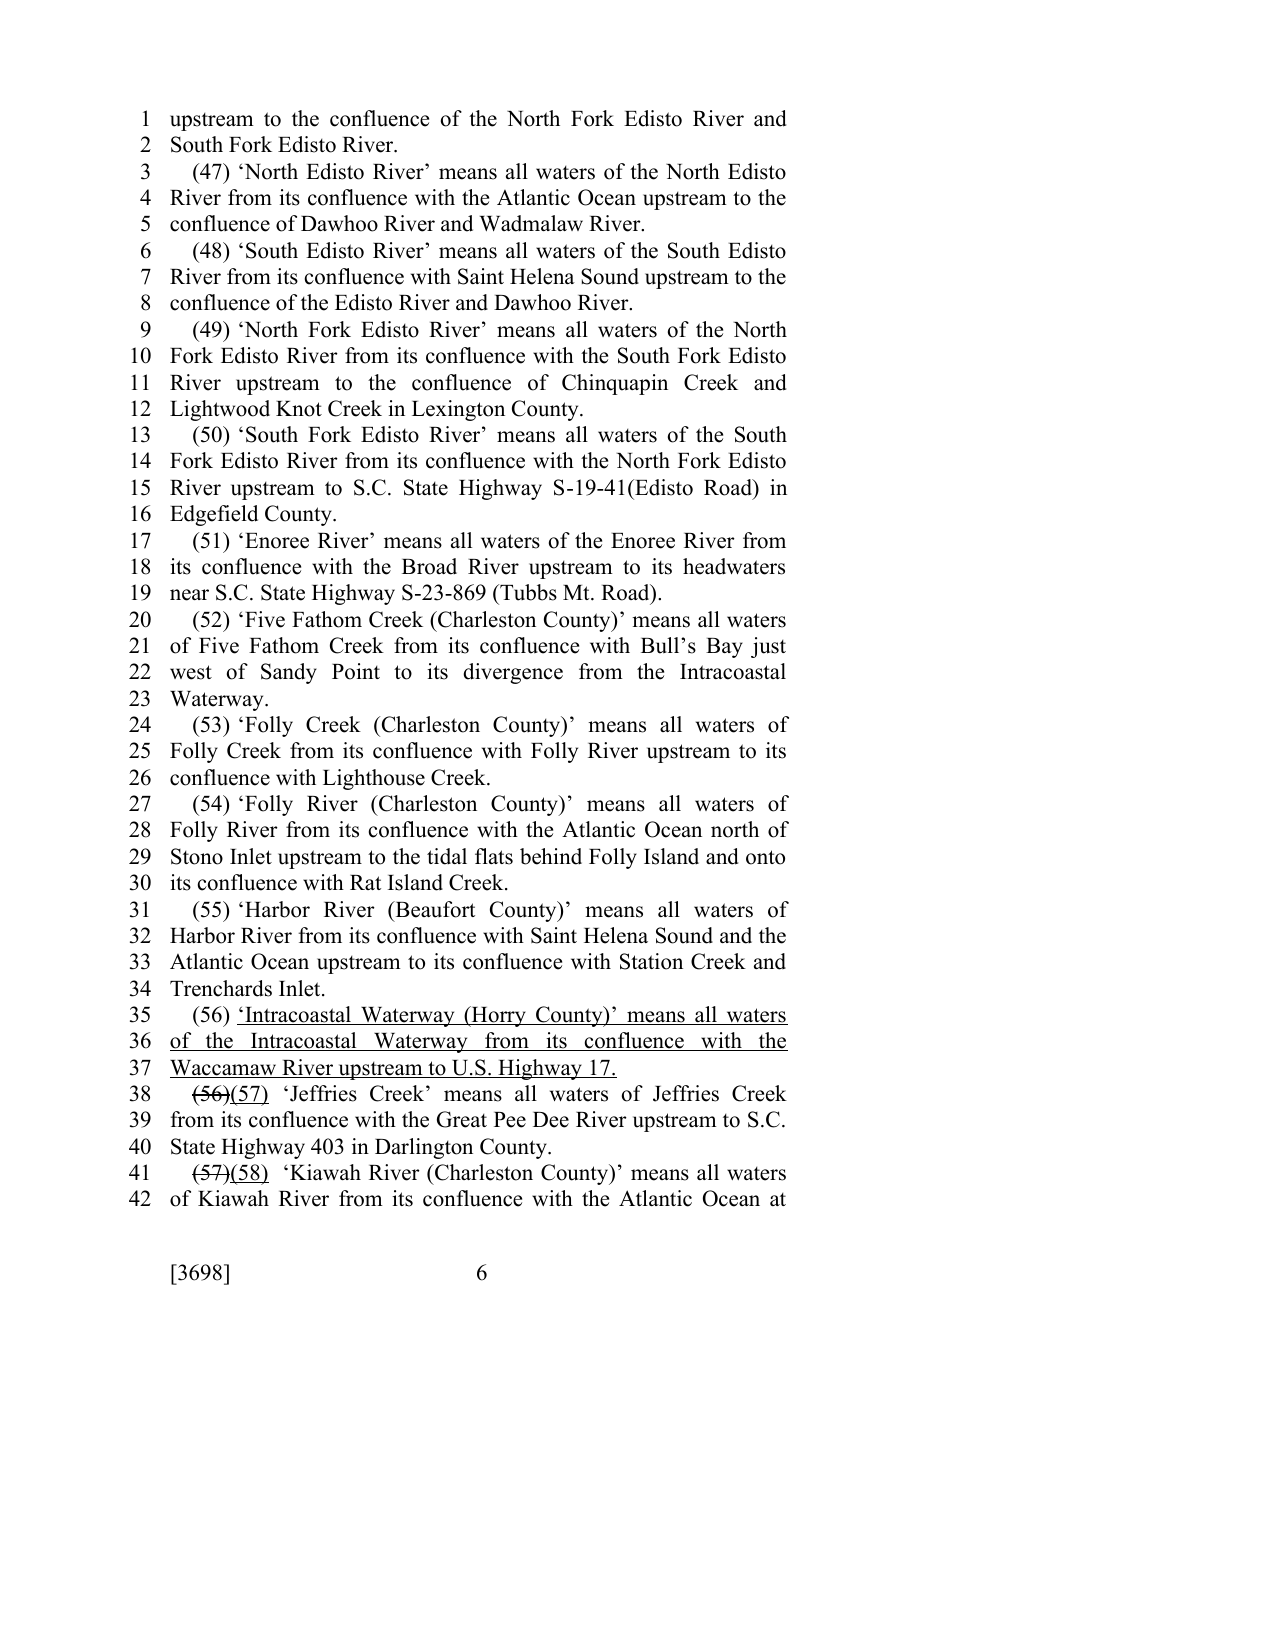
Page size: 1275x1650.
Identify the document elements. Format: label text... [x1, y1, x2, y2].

text (51) ‘Enoree River’ means all waters of the Enoree River from its confluence with the Broad River upstream to its headwaters near S.C. State Highway S-23-869 (Tubbs Mt. Road). [169, 527, 787, 606]
text (47) ‘North Edisto River’ means all waters of the North Edisto River from its confluence with the Atlantic Ocean upstream to the confluence of Dawhoo River and Wadmalaw River. [169, 158, 787, 237]
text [169, 1159, 787, 1212]
text (56)(57) ‘Jeffries Creek’ means all waters of Jeffries Creek from its confluence with the Great Pee Dee River upstream to S.C. State Highway 403 in Darlington County. [169, 1080, 787, 1159]
text (52) ‘Five Fathom Creek (Charleston County)’ means all waters of Five Fathom Creek from its confluence with Bull’s Bay just west of Sandy Point to its divergence from the Intracoastal Waterway. [169, 606, 787, 711]
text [169, 105, 787, 158]
text (56) ‘Intracoastal Waterway (Horry County)’ means all waters of the Intracoastal Waterway from its confluence with the Waccamaw River upstream to U.S. Highway 17. [169, 1051, 787, 1080]
text (54) ‘Folly River (Charleston County)’ means all waters of Folly River from its confluence with the Atlantic Ocean north of Stono Inlet upstream to the tidal flats behind Folly Island and onto its confluence with Rat Island Creek. [169, 790, 787, 896]
text (49) ‘North Fork Edisto River’ means all waters of the North Fork Edisto River from its confluence with the South Fork Edisto River upstream to the confluence of Chinquapin Creek and Lightwood Knot Creek in Lexington County. [169, 316, 787, 421]
text (50) ‘South Fork Edisto River’ means all waters of the South Fork Edisto River from its confluence with the North Fork Edisto River upstream to S.C. State Highway S-19-41(Edisto Road) in Edgefield County. [169, 421, 787, 527]
text (48) ‘South Edisto River’ means all waters of the South Edisto River from its confluence with Saint Helena Sound upstream to the confluence of the Edisto River and Dawhoo River. [169, 237, 787, 316]
text (53) ‘Folly Creek (Charleston County)’ means all waters of Folly Creek from its confluence with Folly River upstream to its confluence with Lighthouse Creek. [169, 711, 787, 790]
text (55) ‘Harbor River (Beaufort County)’ means all waters of Harbor River from its confluence with Saint Helena Sound and the Atlantic Ocean upstream to its confluence with Station Creek and Trenchards Inlet. [169, 896, 787, 1001]
text (56) ‘Intracoastal Waterway (Horry County)’ means all waters of the Intracoastal Waterway from its confluence with the Waccamaw River upstream to U.S. Highway 17. [169, 1001, 787, 1050]
